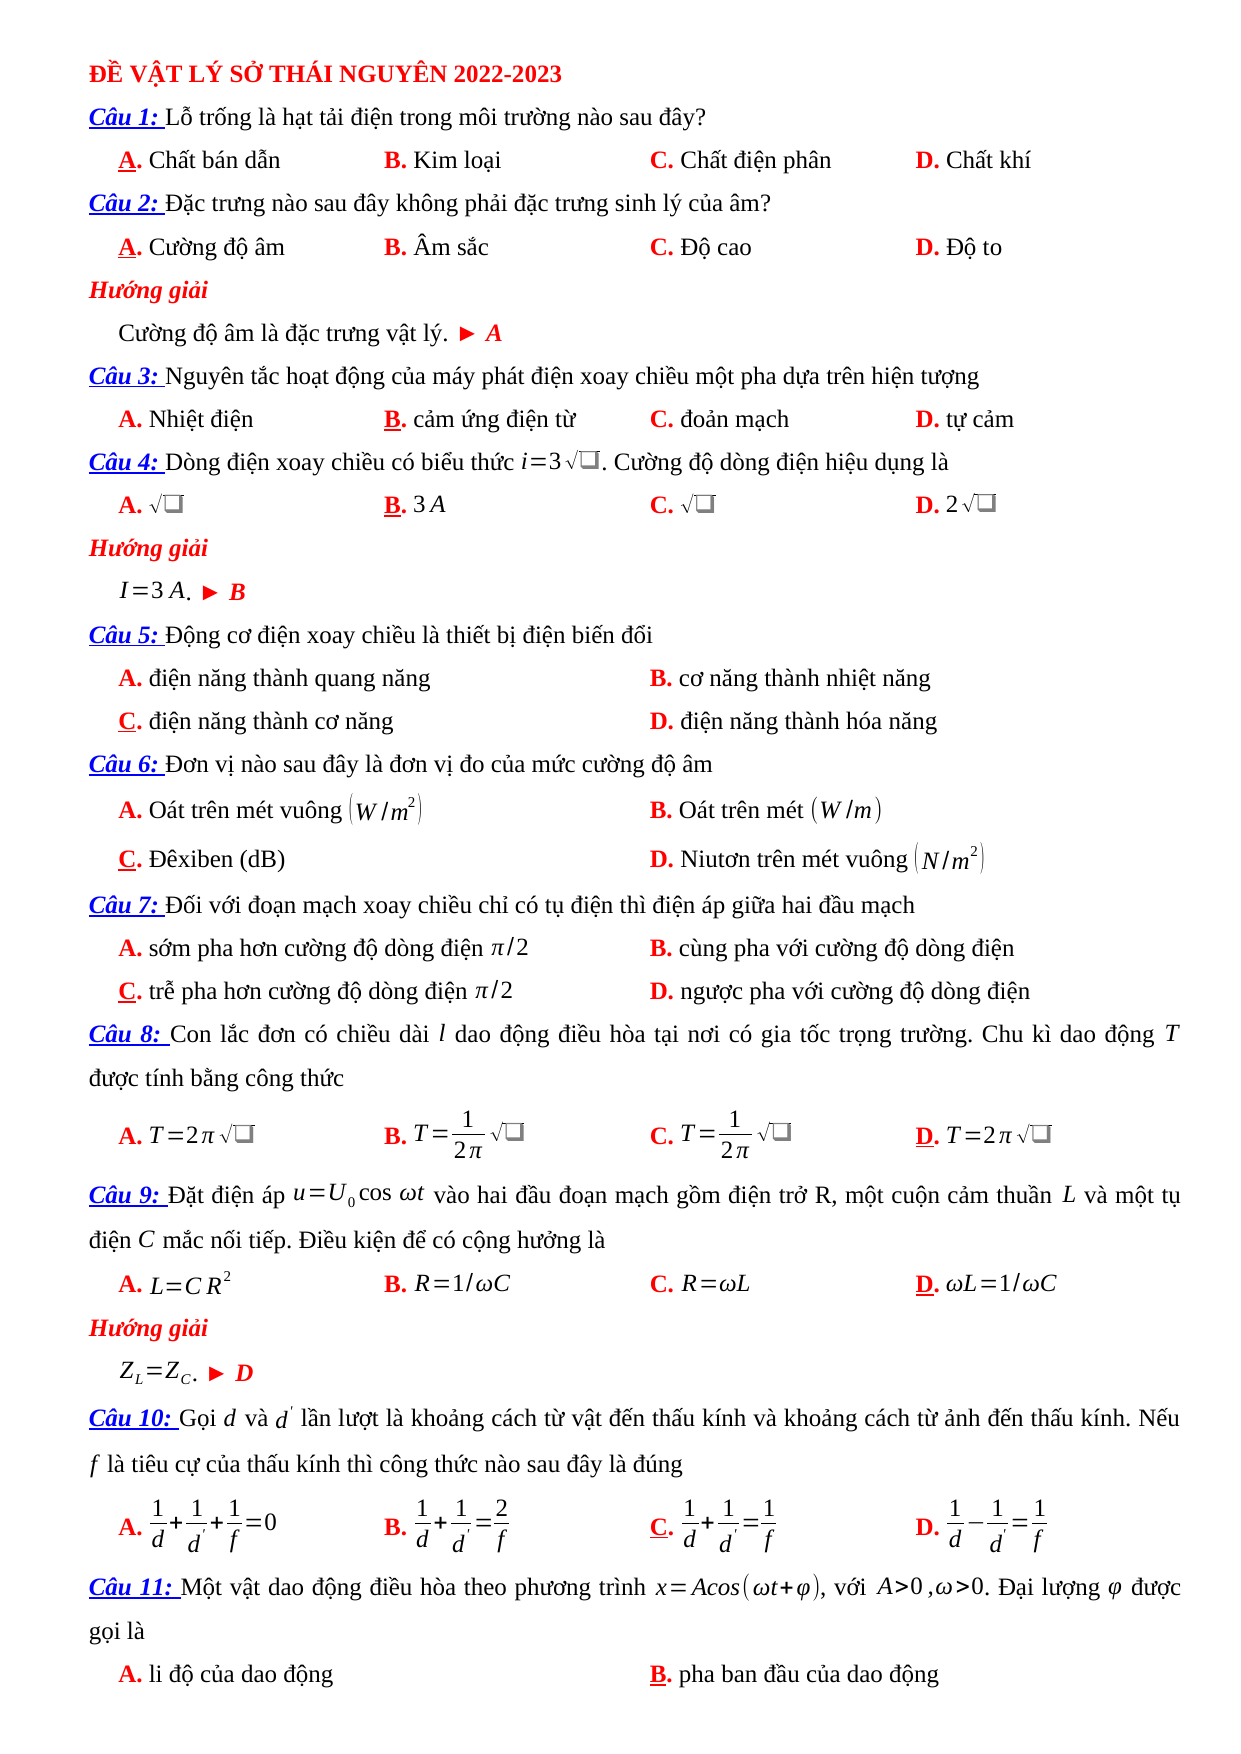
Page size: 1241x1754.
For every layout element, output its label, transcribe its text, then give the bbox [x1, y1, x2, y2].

text Hướng giải [88, 275, 1181, 303]
text Hướng giải [88, 533, 1181, 562]
text Câu 7: Đối với đoạn mạch xoay chiều chỉ có tụ điện thì điện áp giữa hai đầu mạch [88, 890, 1181, 919]
text Câu 11: Một vật dao động điều hòa theo phương trình , với . Đại lượng được gọi là [88, 1572, 1181, 1645]
text A. B. C. D. [88, 490, 1181, 519]
text Câu 1: Lỗ trống là hạt tải điện trong môi trường nào sau đây? [88, 102, 1181, 131]
text C. trễ pha hơn cường độ dòng điện D. ngược pha với cường độ dòng điện [88, 976, 1181, 1005]
text A. sớm pha hơn cường độ dòng điện B. cùng pha với cường độ dòng điện [88, 933, 1181, 962]
text A. li độ của dao động B. pha ban đầu của dao động [88, 1659, 1181, 1688]
text Hướng giải [88, 1313, 1181, 1342]
text A. Cường độ âm B. Âm sắc C. Độ cao D. Độ to [88, 232, 1181, 260]
text Câu 3: Nguyên tắc hoạt động của máy phát điện xoay chiều một pha dựa trên hiện tượng [88, 361, 1181, 390]
text Cường độ âm là đặc trưng vật lý. ► A [88, 318, 1181, 347]
text ĐỀ VẬT LÝ SỞ THÁI NGUYÊN 2022-2023 [88, 59, 1181, 88]
text Câu 9: Đặt điện áp vào hai đầu đoạn mạch gồm điện trở R, một cuộn cảm thuần và một tụ điện mắc nối tiếp. Điều kiện để có cộng hưởng là [88, 1179, 1181, 1253]
text A. Oát trên mét vuông B. Oát trên mét [88, 792, 1181, 827]
text Câu 6: Đơn vị nào sau đây là đơn vị đo của mức cường độ âm [88, 749, 1181, 778]
text Câu 2: Đặc trưng nào sau đây không phải đặc trưng sinh lý của âm? [88, 188, 1181, 217]
text A. Nhiệt điện B. cảm ứng điện từ C. đoản mạch D. tự cảm [88, 404, 1181, 433]
text A. điện năng thành quang năng B. cơ năng thành nhiệt năng [88, 663, 1181, 692]
text . ► B [88, 577, 1181, 605]
text Câu 5: Động cơ điện xoay chiều là thiết bị điện biến đổi [88, 620, 1181, 648]
text A. Chất bán dẫn B. Kim loại C. Chất điện phân D. Chất khí [88, 145, 1181, 174]
text Câu 4: Dòng điện xoay chiều có biểu thức . Cường độ dòng điện hiệu dụng là [88, 447, 1181, 476]
text Câu 8: Con lắc đơn có chiều dài dao động điều hòa tại nơi có gia tốc trọng trường. Chu kì dao động được tính bằng công thức [88, 1019, 1181, 1091]
text A. B. C. D. [88, 1268, 1181, 1299]
text A. B. C. D. [88, 1106, 1181, 1165]
text A. B. C. D. [88, 1495, 1181, 1557]
text Câu 10: Gọi và lần lượt là khoảng cách từ vật đến thấu kính và khoảng cách từ ảnh đến thấu kính. Nếu là tiêu cự của thấu kính thì công thức nào sau đây là đúng [88, 1402, 1181, 1480]
text C. Đêxiben (dB) D. Niutơn trên mét vuông [88, 841, 1181, 876]
text C. điện năng thành cơ năng D. điện năng thành hóa năng [88, 706, 1181, 735]
text . ► D [88, 1357, 1181, 1388]
